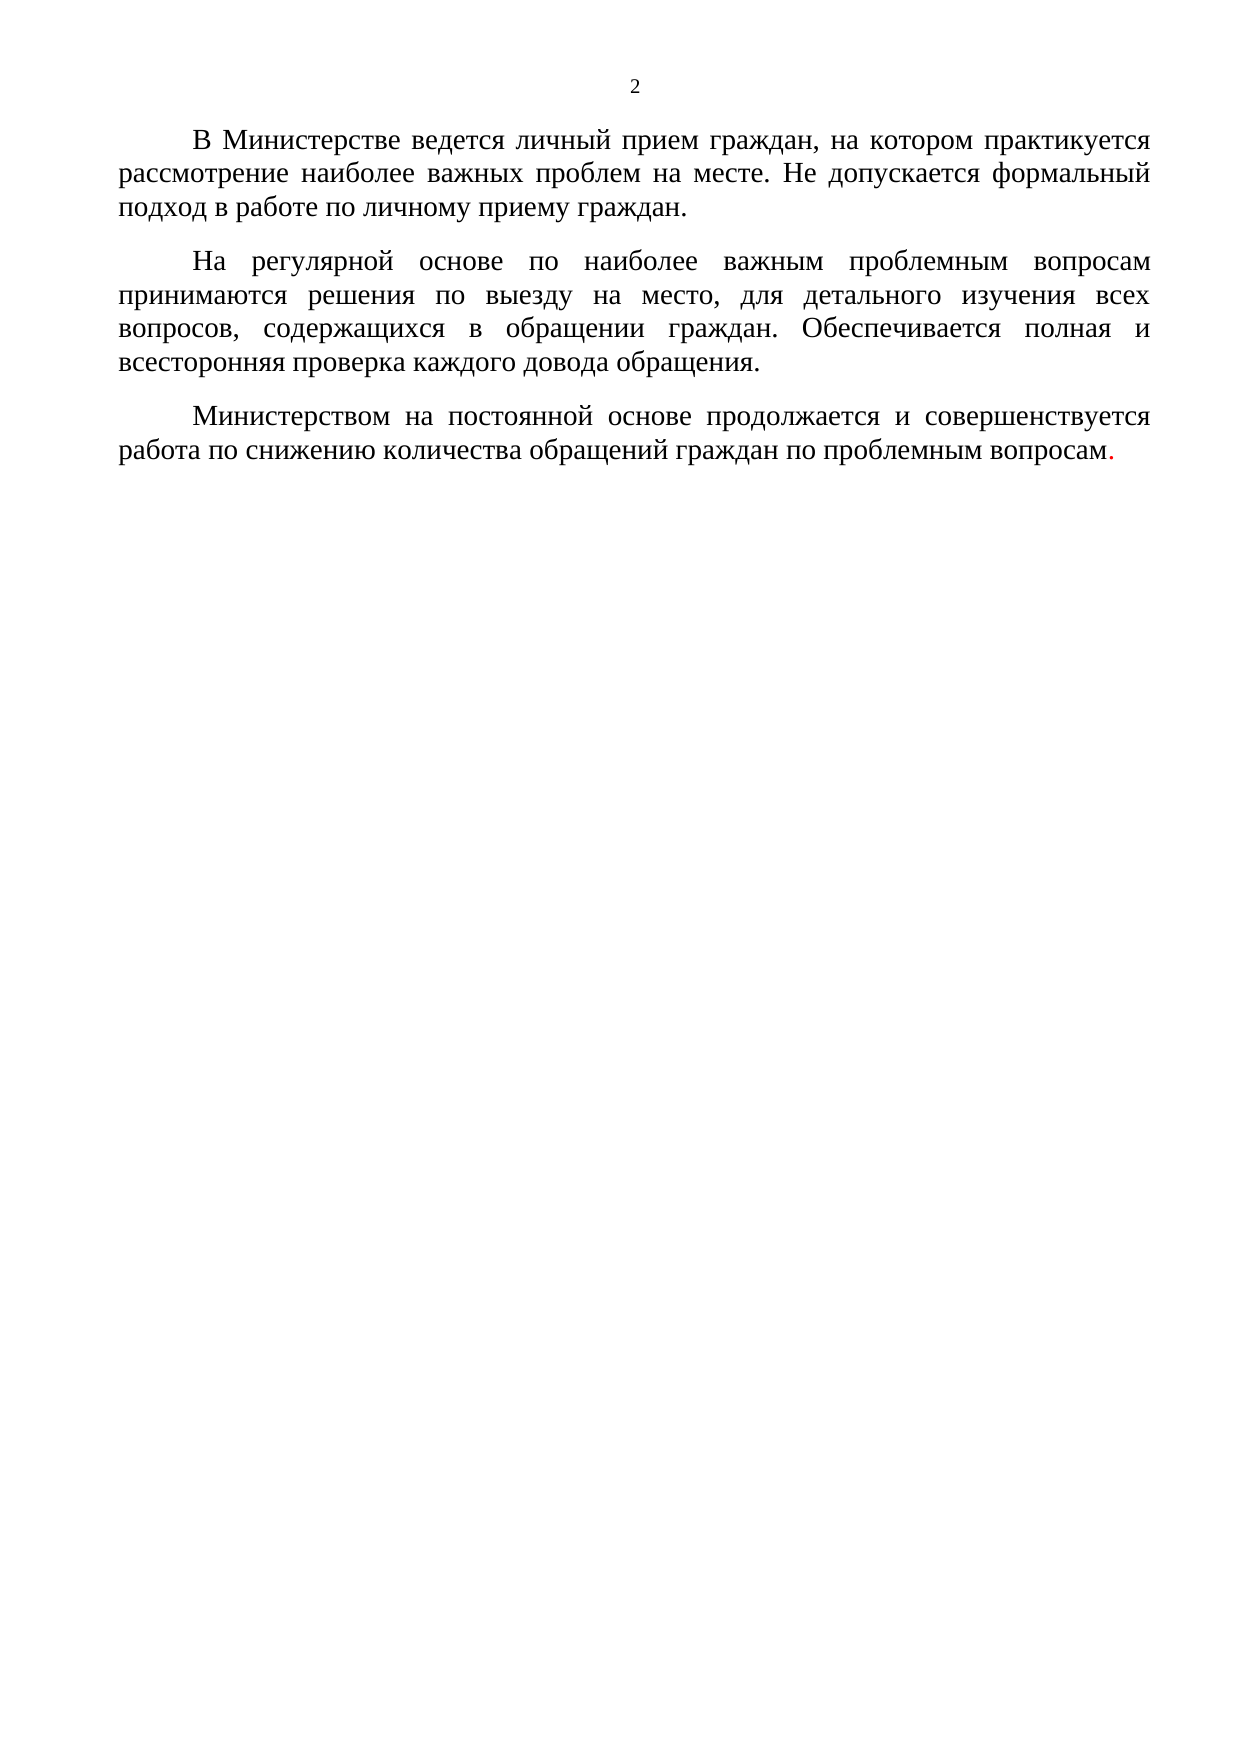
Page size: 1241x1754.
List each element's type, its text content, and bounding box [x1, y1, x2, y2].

text На регулярной основе по наиболее важным проблемным вопросам принимаются решения по выезду на место, для детального изучения всех вопросов, содержащихся в обращении граждан. Обеспечивается полная и всесторонняя проверка каждого довода обращения. [118, 243, 1152, 378]
text Министерством на постоянной основе продолжается и совершенствуется работа по снижению количества обращений граждан по проблемным вопросам. [118, 398, 1152, 466]
text В Министерстве ведется личный прием граждан, на котором практикуется рассмотрение наиболее важных проблем на месте. Не допускается формальный подход в работе по личному приему граждан. [118, 122, 1152, 223]
